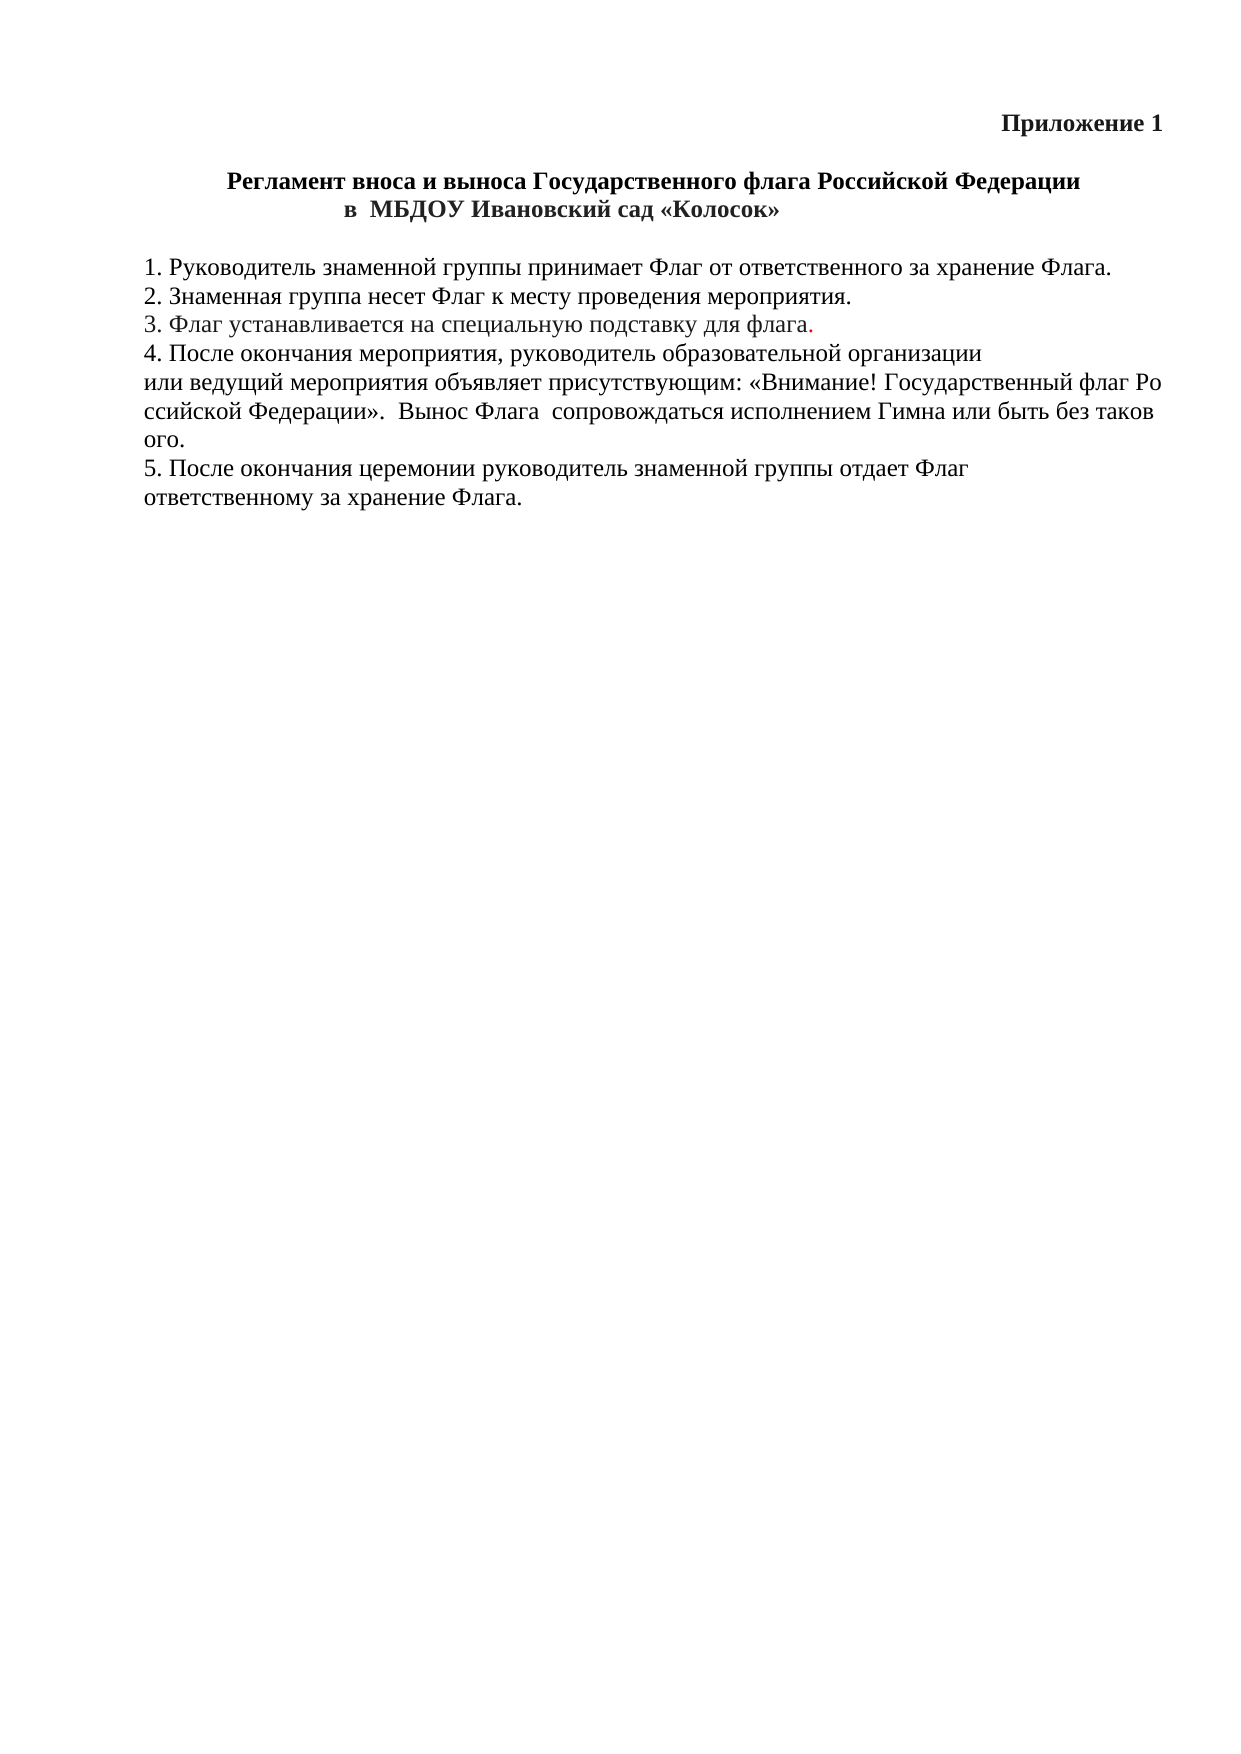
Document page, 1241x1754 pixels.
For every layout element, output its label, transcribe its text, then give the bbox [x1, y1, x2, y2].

text 4. После окончания мероприятия, руководитель образовательной организации или ведущий мероприятия объявляет присутствующим: «Внимание! Государственный флаг Российской Федерации». Вынос Флага сопровождаться исполнением Гимна или быть без такового. [144, 338, 1163, 453]
text 3. Флаг устанавливается на специальную подставку для флага. [144, 309, 1163, 338]
text 2. Знаменная группа несет Флаг к месту проведения мероприятия. [144, 281, 1163, 309]
text в МБДОУ Ивановский сад «Колосок» [144, 194, 1163, 223]
text Приложение 1 [144, 108, 1163, 137]
text 5. После окончания церемонии руководитель знаменной группы отдает Флаг ответственному за хранение Флага. [144, 453, 1163, 511]
text 1. Руководитель знаменной группы принимает Флаг от ответственного за хранение Флага. [144, 252, 1163, 281]
text Регламент вноса и выноса Государственного флага Российской Федерации [144, 166, 1163, 194]
